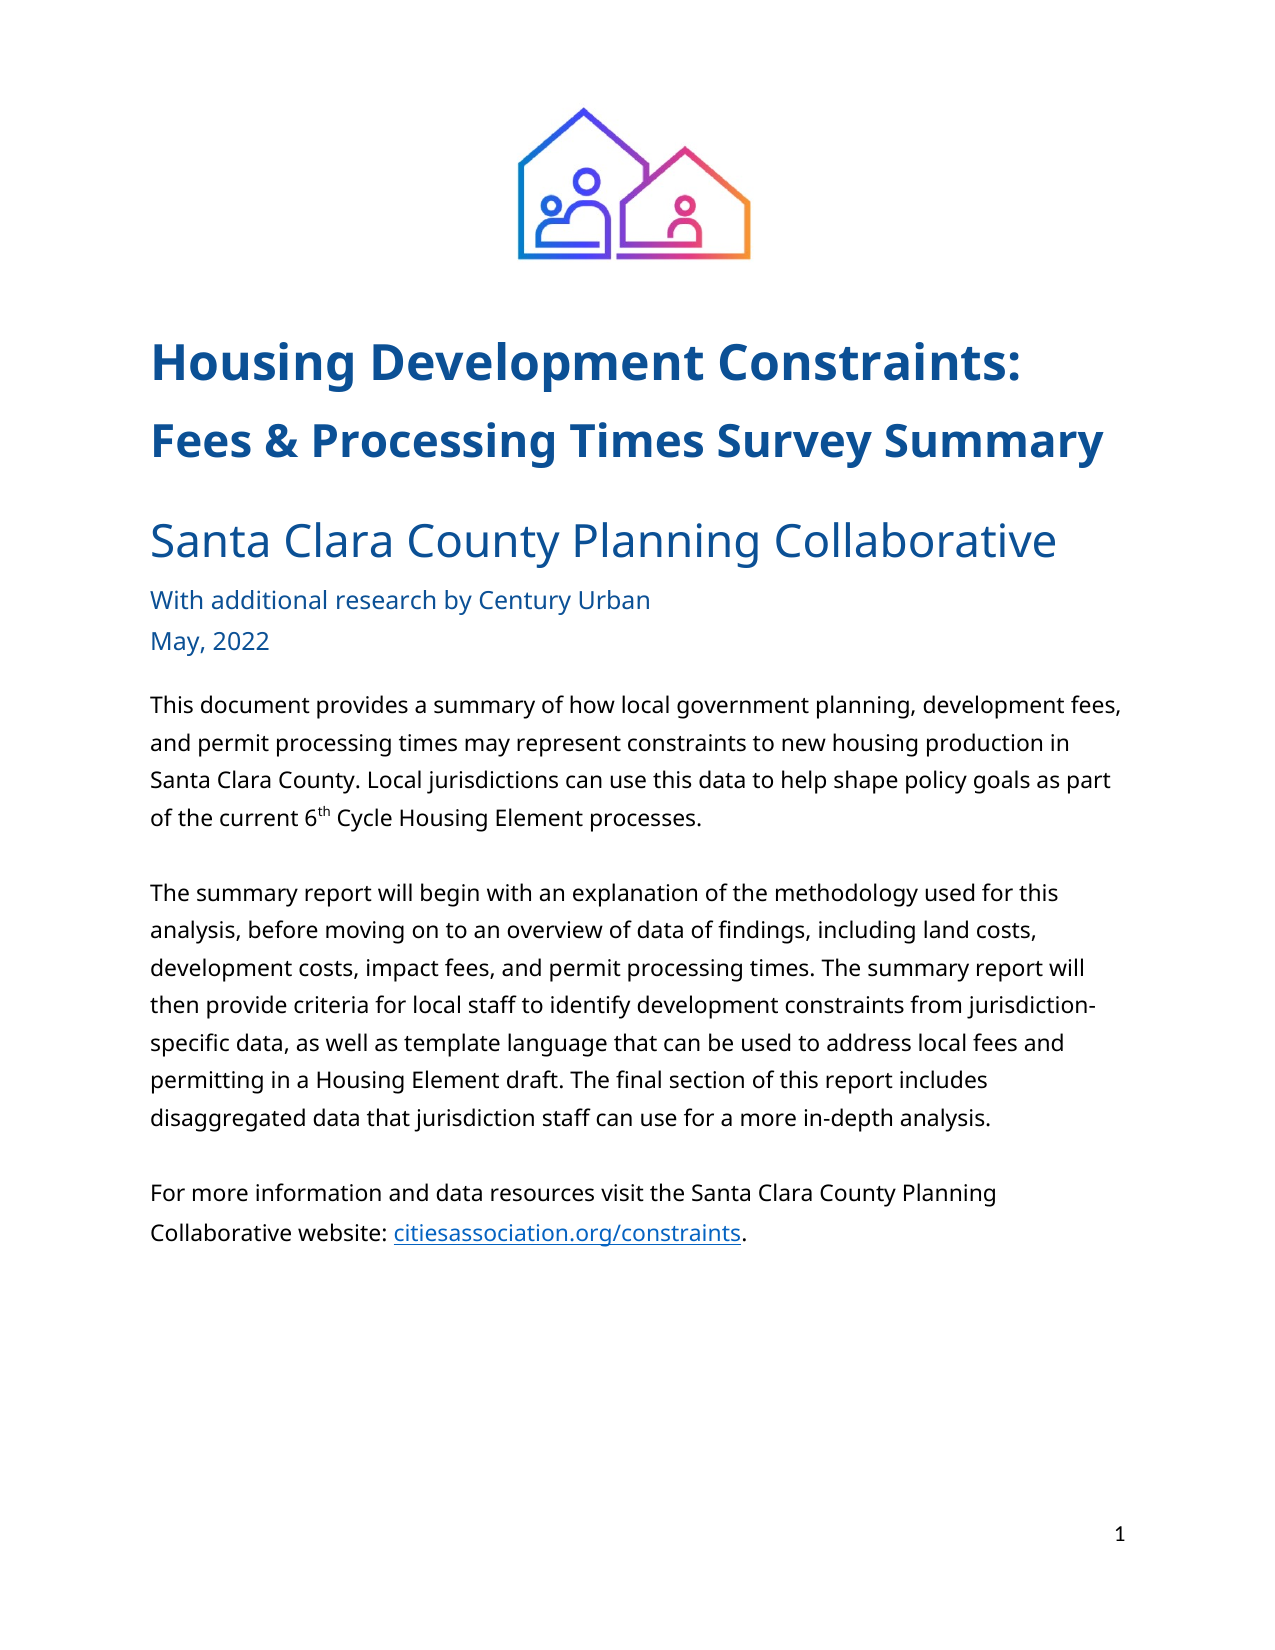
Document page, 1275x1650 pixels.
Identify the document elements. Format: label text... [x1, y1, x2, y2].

text With additional research by Century Urban [150, 583, 1125, 617]
text May, 2022 [150, 624, 1125, 658]
text This document provides a summary of how local government planning, development fees, and permit processing times may represent constraints to new housing production in Santa Clara County. Local jurisdictions can use this data to help shape policy goals as part of the current 6th Cycle Housing Element processes. [150, 689, 1125, 833]
text For more information and data resources visit the Santa Clara County Planning Collaborative website: citiesassociation.org/constraints. [150, 1177, 1125, 1249]
text Housing Development Constraints: [150, 327, 1125, 395]
text Fees & Processing Times Survey Summary [150, 408, 1125, 471]
text The summary report will begin with an explanation of the methodology used for this analysis, before moving on to an overview of data of findings, including land costs, development costs, impact fees, and permit processing times. The summary report will then provide criteria for local staff to identify development constraints from jurisdiction-specific data, as well as template language that can be used to address local fees and permitting in a Housing Element draft. The final section of this report includes disaggregated data that jurisdiction staff can use for a more in-depth analysis. [150, 877, 1125, 1133]
text Santa Clara County Planning Collaborative [150, 508, 1125, 570]
picture [258, 75, 1014, 263]
